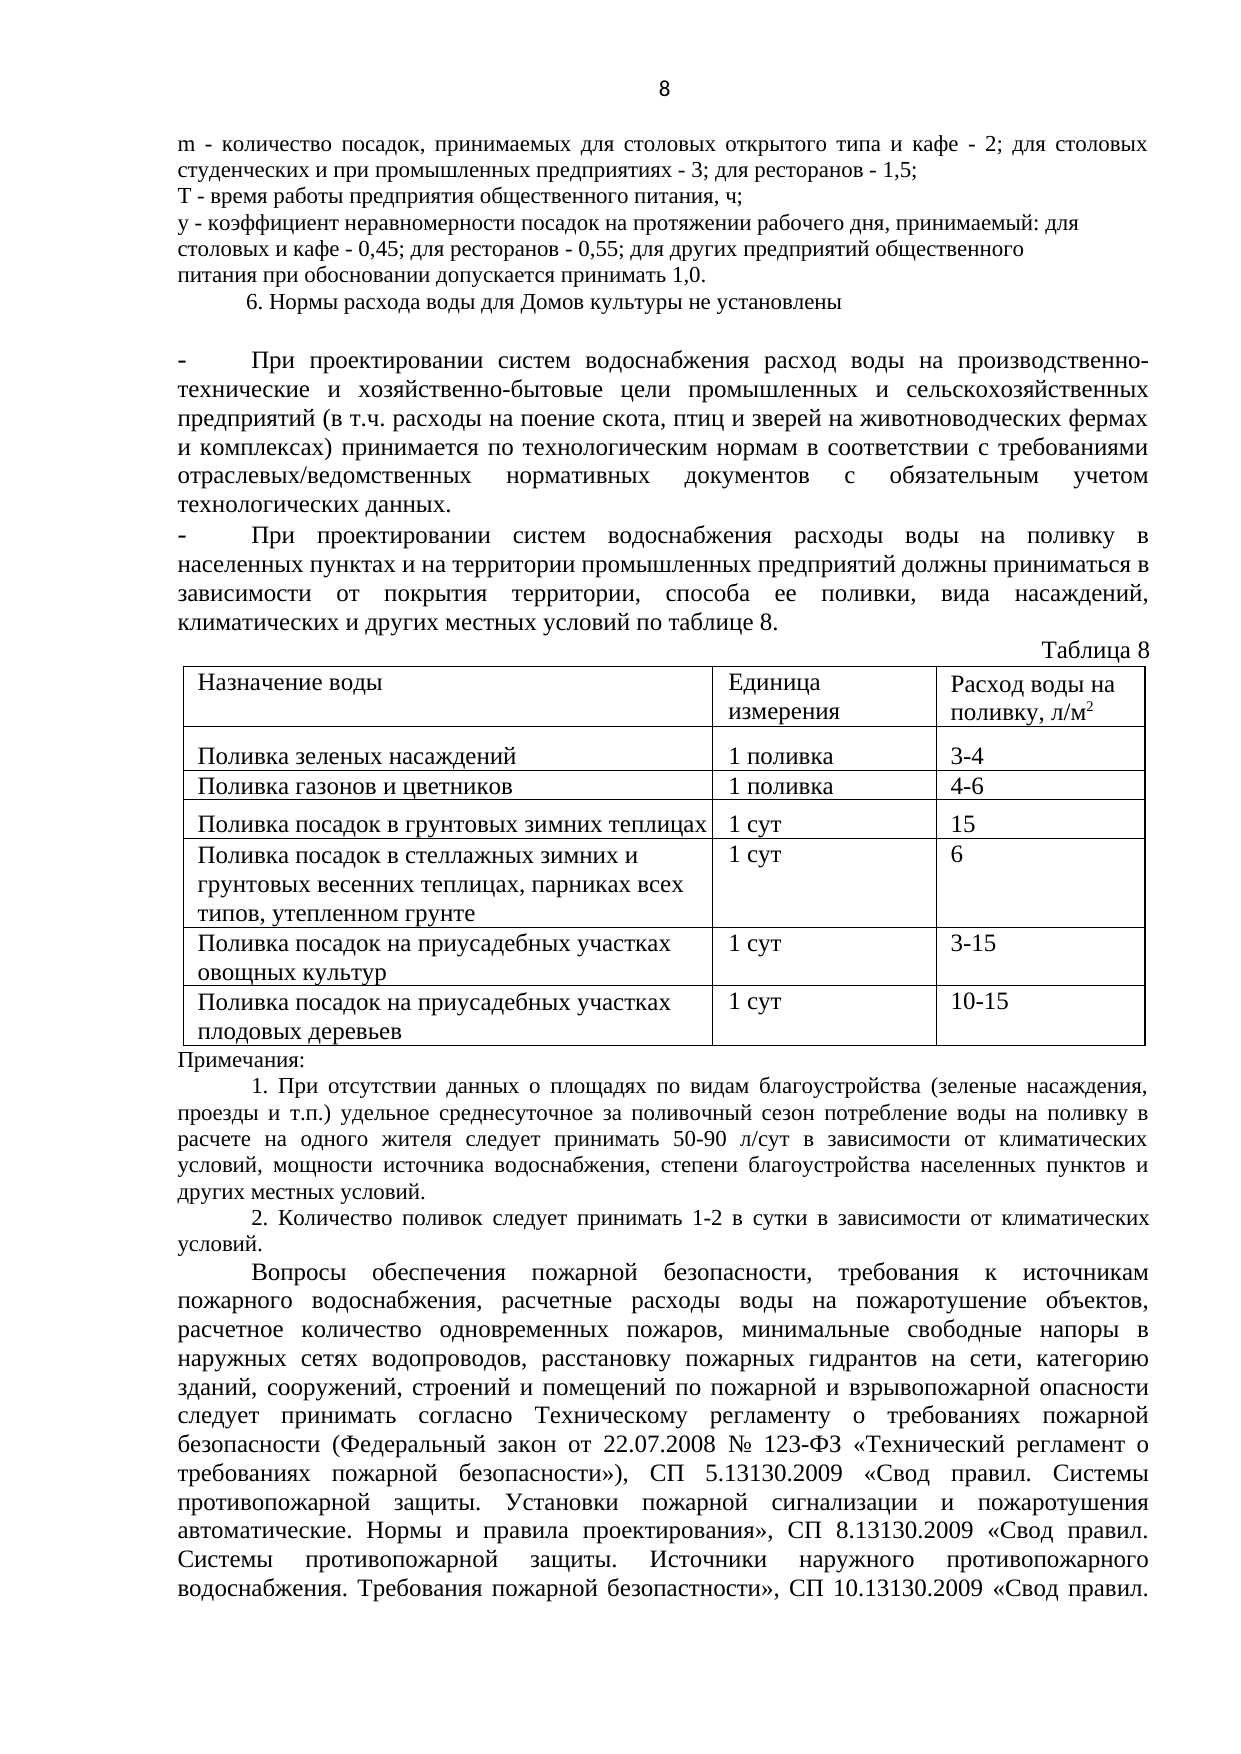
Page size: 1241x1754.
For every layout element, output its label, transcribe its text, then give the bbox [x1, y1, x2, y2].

list При проектировании систем водоснабжения расход воды на производственно-технические и хозяйственно-бытовые цели промышленных и сельскохозяйственных предприятий (в т.ч. расходы на поение скота, птиц и зверей на животноводческих фермах и комплексах) принимается по технологическим нормам в соответствии с требованиями отраслевых/ведомственных нормативных документов с обязательным учетом технологических данных. [177, 343, 1149, 518]
table_cell Поливка газонов и цветников [184, 771, 712, 799]
table_cell 1 поливка [713, 727, 936, 770]
text Таблица 8 [177, 635, 1149, 664]
table_cell 6 [937, 839, 1144, 927]
table_cell 1 сут [713, 839, 936, 927]
table_cell Поливка посадок на приусадебных участках овощных культур [184, 928, 712, 985]
table_cell 1 поливка [713, 771, 936, 799]
table_header Назначение воды [184, 667, 712, 726]
table_cell 15 [937, 800, 1144, 838]
table_header Расход воды на поливку, л/м2 [937, 667, 1144, 726]
text 1. При отсутствии данных о площадях по видам благоустройства (зеленые насаждения, проезды и т.п.) удельное среднесуточное за поливочный сезон потребление воды на поливку в расчете на одного жителя следует принимать 50-90 л/сут в зависимости от климатических условий, мощности источника водоснабжения, степени благоустройства населенных пунктов и других местных условий. [177, 1072, 1149, 1204]
list При проектировании систем водоснабжения расходы воды на поливку в населенных пунктах и на территории промышленных предприятий должны приниматься в зависимости от покрытия территории, способа ее поливки, вида насаждений, климатических и других местных условий по таблице 8. [177, 518, 1149, 635]
table_cell Поливка посадок в грунтовых зимних теплицах [184, 800, 712, 838]
text 6. Нормы расхода воды для Домов культуры не установлены [177, 288, 1104, 314]
text у - коэффициент неравномерности посадок на протяжении рабочего дня, принимаемый: для столовых и кафе - 0,45; для ресторанов - 0,55; для других предприятий общественного питания при обосновании допускается принимать 1,0. [177, 209, 1104, 288]
table_cell 10-15 [937, 986, 1144, 1045]
table_cell Поливка посадок на приусадебных участках плодовых деревьев [184, 986, 712, 1045]
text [177, 1257, 1149, 1602]
table_cell 1 сут [713, 800, 936, 838]
text m - количество посадок, принимаемых для столовых открытого типа и кафе - 2; для столовых студенческих и при промышленных предприятиях - 3; для ресторанов - 1,5; [177, 130, 1149, 182]
table_cell Поливка посадок в стеллажных зимних и грунтовых весенних теплицах, парниках всех типов, утепленном грунте [184, 839, 712, 927]
table_cell 1 сут [713, 986, 936, 1045]
text T - время работы предприятия общественного питания, ч; [177, 182, 1152, 209]
table_cell 1 сут [713, 928, 936, 985]
text 2. Количество поливок следует принимать 1-2 в сутки в зависимости от климатических условий. [177, 1204, 1152, 1257]
text Примечания: [177, 1046, 1149, 1072]
table_cell 4-6 [937, 771, 1144, 799]
table_header Единица измерения [713, 667, 936, 726]
table_cell 3-4 [937, 727, 1144, 770]
table_cell Поливка зеленых насаждений [184, 727, 712, 770]
table_cell 3-15 [937, 928, 1144, 985]
